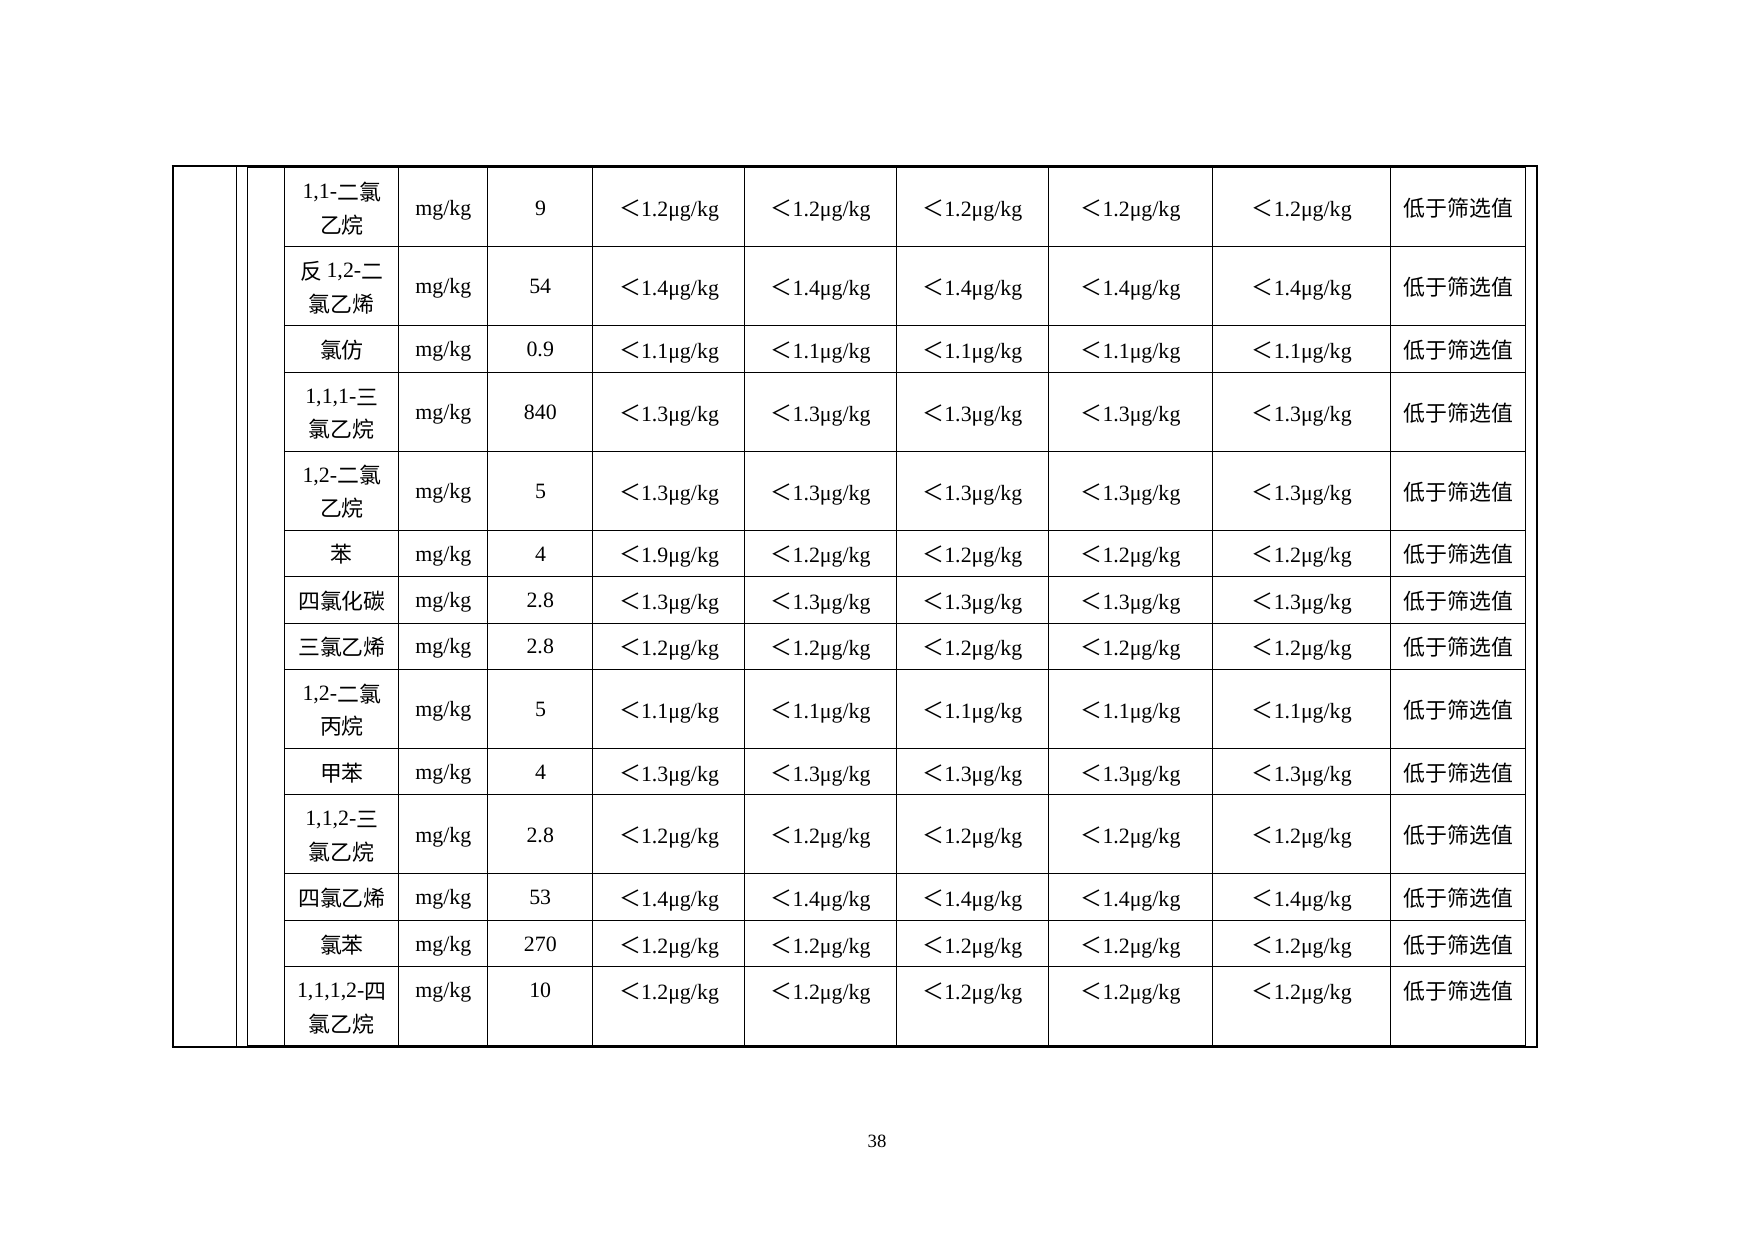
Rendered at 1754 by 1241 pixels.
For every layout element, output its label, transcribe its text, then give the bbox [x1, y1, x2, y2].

table_header 项目区域土壤环境质量现状监测结果 （7）结果分析 由上表统计结果分析可知，各土壤监测点各项监测因子均满足《土壤环境质量 建设用地土壤污染风险管控标准》（GB36600-2018）相应标准要求。区域建设用地土壤受污染风险较低。 [1213, 795, 1390, 873]
table_header 项目区域土壤环境质量现状监测结果 （7）结果分析 由上表统计结果分析可知，各土壤监测点各项监测因子均满足《土壤环境质量 建设用地土壤污染风险管控标准》（GB36600-2018）相应标准要求。区域建设用地土壤受污染风险较低。 [1213, 452, 1390, 530]
table_header 项目区域土壤环境质量现状监测结果 （7）结果分析 由上表统计结果分析可知，各土壤监测点各项监测因子均满足《土壤环境质量 建设用地土壤污染风险管控标准》（GB36600-2018）相应标准要求。区域建设用地土壤受污染风险较低。 [1049, 795, 1212, 873]
table_header 项目区域土壤环境质量现状监测结果 （7）结果分析 由上表统计结果分析可知，各土壤监测点各项监测因子均满足《土壤环境质量 建设用地土壤污染风险管控标准》（GB36600-2018）相应标准要求。区域建设用地土壤受污染风险较低。 [1213, 247, 1390, 325]
table_header 项目区域土壤环境质量现状监测结果 （7）结果分析 由上表统计结果分析可知，各土壤监测点各项监测因子均满足《土壤环境质量 建设用地土壤污染风险管控标准》（GB36600-2018）相应标准要求。区域建设用地土壤受污染风险较低。 [1213, 168, 1390, 246]
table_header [1213, 967, 1390, 1045]
table_header 项目区域土壤环境质量现状监测结果 （7）结果分析 由上表统计结果分析可知，各土壤监测点各项监测因子均满足《土壤环境质量 建设用地土壤污染风险管控标准》（GB36600-2018）相应标准要求。区域建设用地土壤受污染风险较低。 [1049, 168, 1212, 246]
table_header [593, 967, 744, 1045]
table_header [174, 167, 236, 1046]
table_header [248, 168, 284, 1045]
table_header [1049, 967, 1212, 1045]
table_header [745, 967, 896, 1045]
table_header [1526, 167, 1536, 1046]
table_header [1391, 967, 1525, 1045]
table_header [237, 167, 247, 1046]
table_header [488, 967, 592, 1045]
table_header 项目区域土壤环境质量现状监测结果 （7）结果分析 由上表统计结果分析可知，各土壤监测点各项监测因子均满足《土壤环境质量 建设用地土壤污染风险管控标准》（GB36600-2018）相应标准要求。区域建设用地土壤受污染风险较低。 [1049, 373, 1212, 451]
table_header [285, 967, 398, 1045]
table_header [897, 967, 1048, 1045]
table_header 项目区域土壤环境质量现状监测结果 （7）结果分析 由上表统计结果分析可知，各土壤监测点各项监测因子均满足《土壤环境质量 建设用地土壤污染风险管控标准》（GB36600-2018）相应标准要求。区域建设用地土壤受污染风险较低。 [1213, 373, 1390, 451]
table_header 项目区域土壤环境质量现状监测结果 （7）结果分析 由上表统计结果分析可知，各土壤监测点各项监测因子均满足《土壤环境质量 建设用地土壤污染风险管控标准》（GB36600-2018）相应标准要求。区域建设用地土壤受污染风险较低。 [1049, 670, 1212, 748]
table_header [399, 967, 487, 1045]
table_header 项目区域土壤环境质量现状监测结果 （7）结果分析 由上表统计结果分析可知，各土壤监测点各项监测因子均满足《土壤环境质量 建设用地土壤污染风险管控标准》（GB36600-2018）相应标准要求。区域建设用地土壤受污染风险较低。 [1049, 247, 1212, 325]
table_header 项目区域土壤环境质量现状监测结果 （7）结果分析 由上表统计结果分析可知，各土壤监测点各项监测因子均满足《土壤环境质量 建设用地土壤污染风险管控标准》（GB36600-2018）相应标准要求。区域建设用地土壤受污染风险较低。 [1213, 670, 1390, 748]
table_header 项目区域土壤环境质量现状监测结果 （7）结果分析 由上表统计结果分析可知，各土壤监测点各项监测因子均满足《土壤环境质量 建设用地土壤污染风险管控标准》（GB36600-2018）相应标准要求。区域建设用地土壤受污染风险较低。 [1049, 452, 1212, 530]
